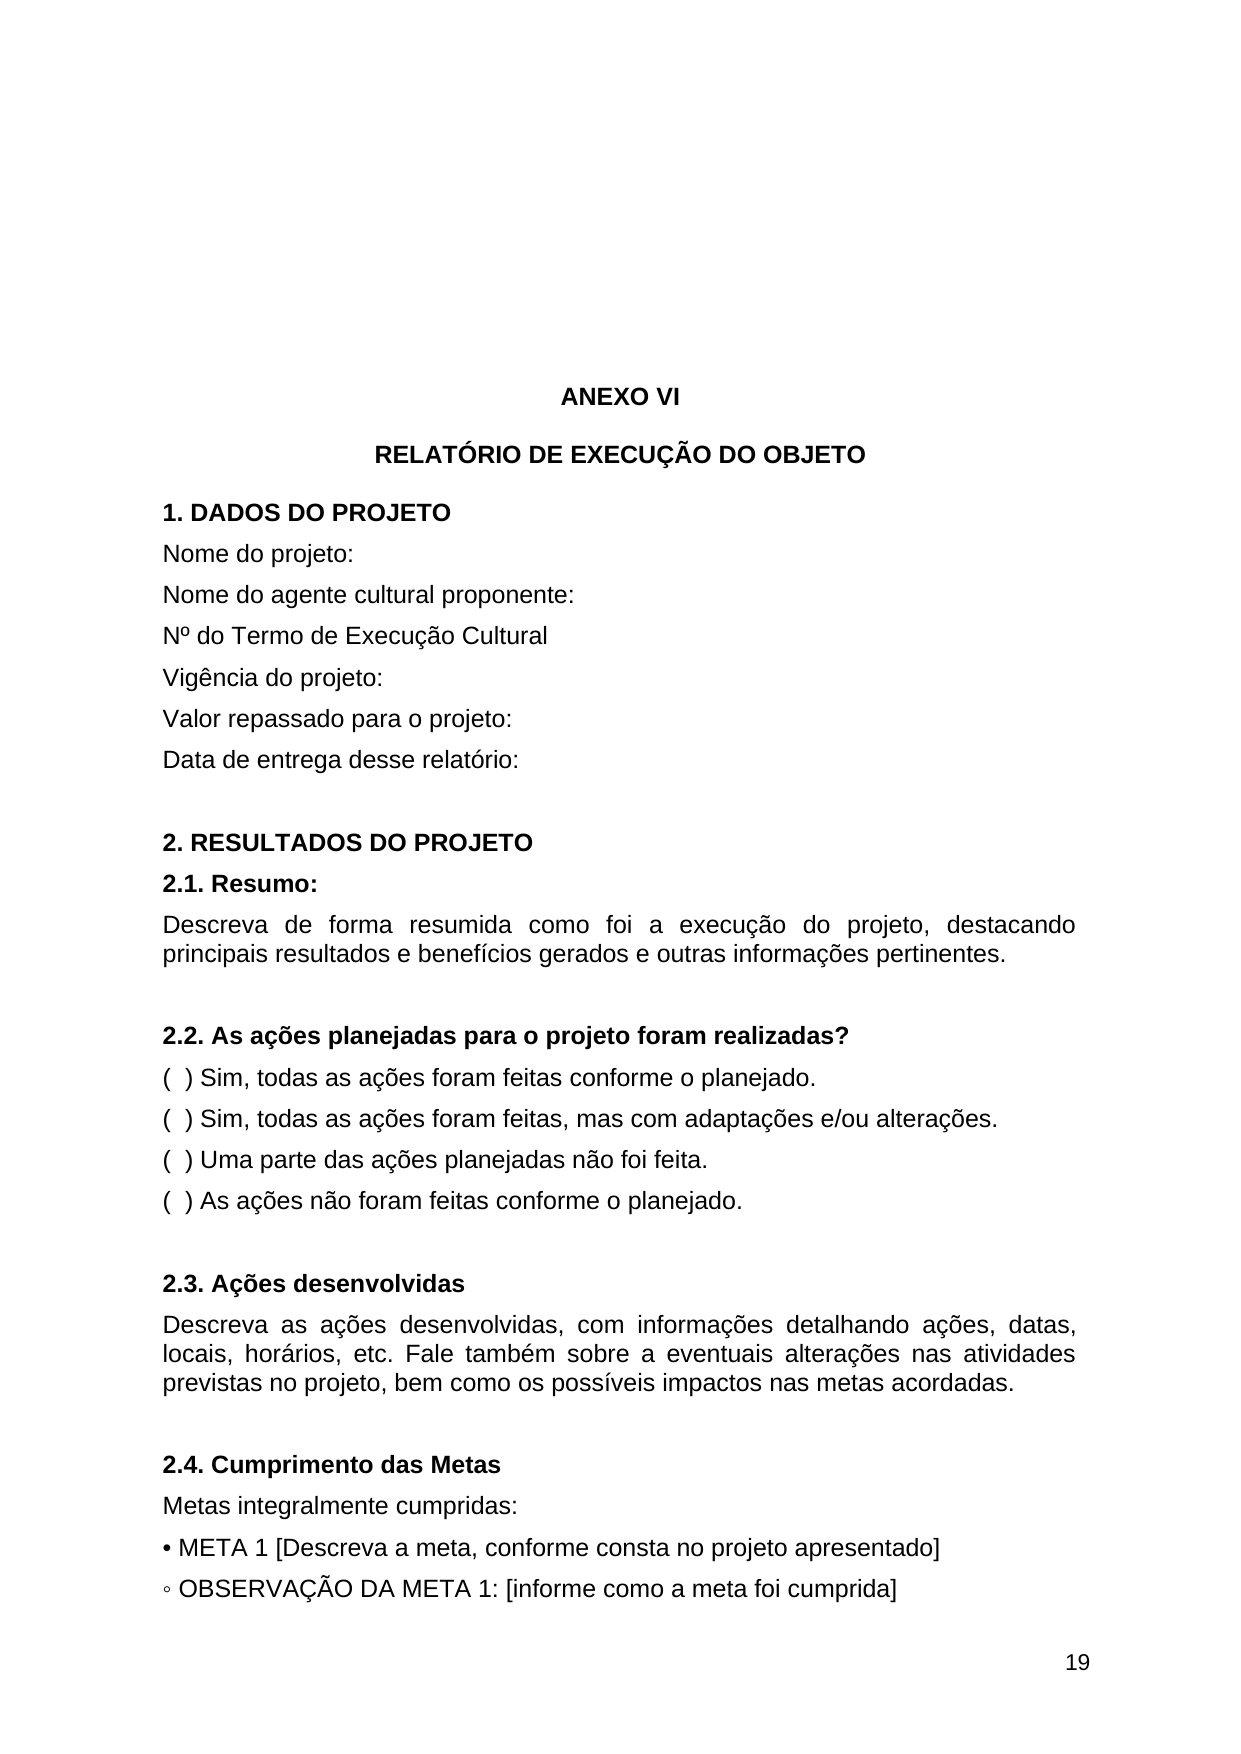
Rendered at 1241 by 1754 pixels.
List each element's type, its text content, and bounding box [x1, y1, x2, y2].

text Metas integralmente cumpridas: [162, 1491, 1078, 1520]
text Vigência do projeto: [162, 662, 1078, 691]
text Valor repassado para o projeto: [162, 704, 1078, 732]
text Nome do projeto: [162, 539, 1078, 567]
text 2.1. Resumo: [162, 869, 1078, 897]
text ( ) As ações não foram feitas conforme o planejado. [162, 1186, 1078, 1215]
text 2.2. As ações planejadas para o projeto foram realizadas? [162, 1021, 1078, 1050]
text ( ) Sim, todas as ações foram feitas, mas com adaptações e/ou alterações. [162, 1104, 1078, 1132]
text 2.3. Ações desenvolvidas [162, 1269, 1078, 1297]
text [162, 1532, 1078, 1561]
text 2. RESULTADOS DO PROJETO [162, 827, 1078, 856]
text ◦ OBSERVAÇÃO DA META 1: [informe como a meta foi cumprida] [162, 1574, 1078, 1602]
text Descreva de forma resumida como foi a execução do projeto, destacando principais resultados e benefícios gerados e outras informações pertinentes. [162, 910, 1078, 967]
text Descreva as ações desenvolvidas, com informações detalhando ações, datas, locais, horários, etc. Fale também sobre a eventuais alterações nas atividades previstas no projeto, bem como os possíveis impactos nas metas acordadas. [162, 1310, 1078, 1396]
text ( ) Sim, todas as ações foram feitas conforme o planejado. [162, 1062, 1078, 1091]
text 1. DADOS DO PROJETO [162, 497, 1078, 526]
text Data de entrega desse relatório: [162, 745, 1078, 774]
text RELATÓRIO DE EXECUÇÃO DO OBJETO [150, 439, 1090, 468]
text Nº do Termo de Execução Cultural [162, 621, 1078, 650]
text ( ) Uma parte das ações planejadas não foi feita. [162, 1145, 1078, 1174]
text 2.4. Cumprimento das Metas [162, 1450, 1078, 1479]
text Nome do agente cultural proponente: [162, 580, 1078, 609]
text ANEXO VI [150, 382, 1090, 410]
